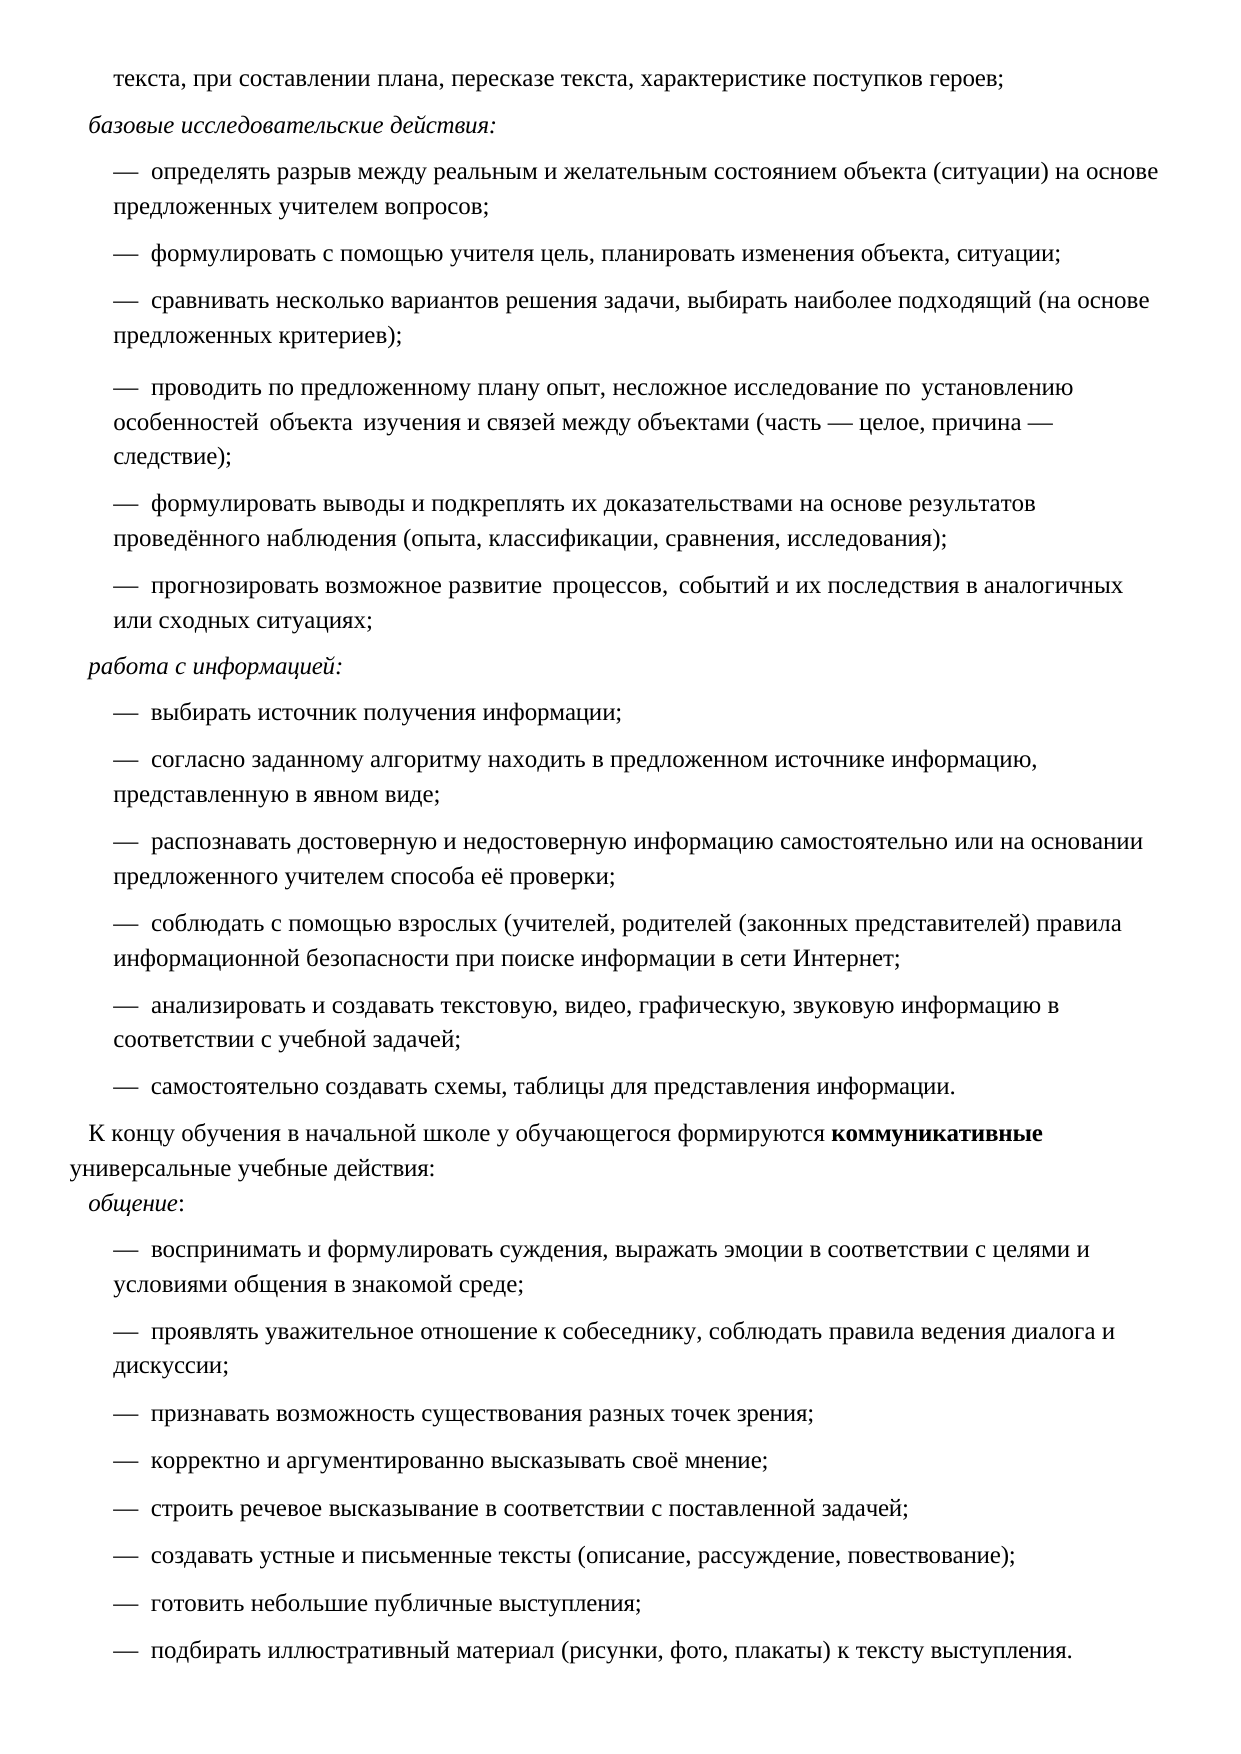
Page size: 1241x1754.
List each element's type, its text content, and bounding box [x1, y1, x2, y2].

text универсальные учебные действия: [69, 1153, 1182, 1182]
list определять разрыв между реальным и желательным состоянием объекта (ситуации) на основе предложенных учителем вопросов; [113, 156, 1159, 219]
list корректно и аргументированно высказывать своё мнение; [113, 1445, 1182, 1474]
list сравнивать несколько вариантов решения задачи, выбирать наиболее подходящий (на основе предложенных критериев); [113, 285, 1150, 349]
list распознавать достоверную и недостоверную информацию самостоятельно или на основании предложенного учителем способа её проверки; [113, 826, 1144, 890]
list подбирать иллюстративный материал (рисунки, фото, плакаты) к тексту выступления. [113, 1635, 1182, 1664]
list строить речевое высказывание в соответствии с поставленной задачей; [113, 1493, 1182, 1521]
text общение: [88, 1188, 1182, 1217]
list создавать устные и письменные тексты (описание, рассуждение, повествование); [113, 1540, 1182, 1569]
list выбирать источник получения информации; [113, 697, 1182, 726]
text базовые исследовательские действия: [88, 110, 1182, 138]
list воспринимать и формулировать суждения, выражать эмоции в соответствии с целями и условиями общения в знакомой среде; [113, 1234, 1090, 1297]
list готовить небольшие публичные выступления; [113, 1588, 1182, 1616]
list признавать возможность существования разных точек зрения; [113, 1398, 1182, 1426]
text текста, при составлении плана, пересказе текста, характеристике поступков героев; [113, 63, 1182, 92]
list соблюдать с помощью взрослых (учителей, родителей (законных представителей) правила информационной безопасности при поиске информации в сети Интернет; [113, 908, 1122, 971]
list проводить по предложенному плану опыт, несложное исследование по установлению особенностей объекта изучения и связей между объектами (часть — целое, причина — следствие); [113, 372, 1076, 470]
list самостоятельно создавать схемы, таблицы для представления информации. [113, 1071, 1182, 1100]
list формулировать выводы и подкреплять их доказательствами на основе результатов проведённого наблюдения (опыта, классификации, сравнения, исследования); [113, 488, 1036, 552]
list проявлять уважительное отношение к собеседнику, соблюдать правила ведения диалога и дискуссии; [113, 1316, 1115, 1379]
list формулировать с помощью учителя цель, планировать изменения объекта, ситуации; [113, 238, 1182, 267]
text работа с информацией: [88, 651, 1182, 679]
text К концу обучения в начальной школе у обучающегося формируются коммуникативные [88, 1118, 1182, 1147]
list согласно заданному алгоритму находить в предложенном источнике информацию, представленную в явном виде; [113, 744, 1038, 808]
list прогнозировать возможное развитие процессов, событий и их последствия в аналогичных или сходных ситуациях; [113, 570, 1128, 634]
list анализировать и создавать текстовую, видео, графическую, звуковую информацию в соответствии с учебной задачей; [113, 990, 1060, 1053]
